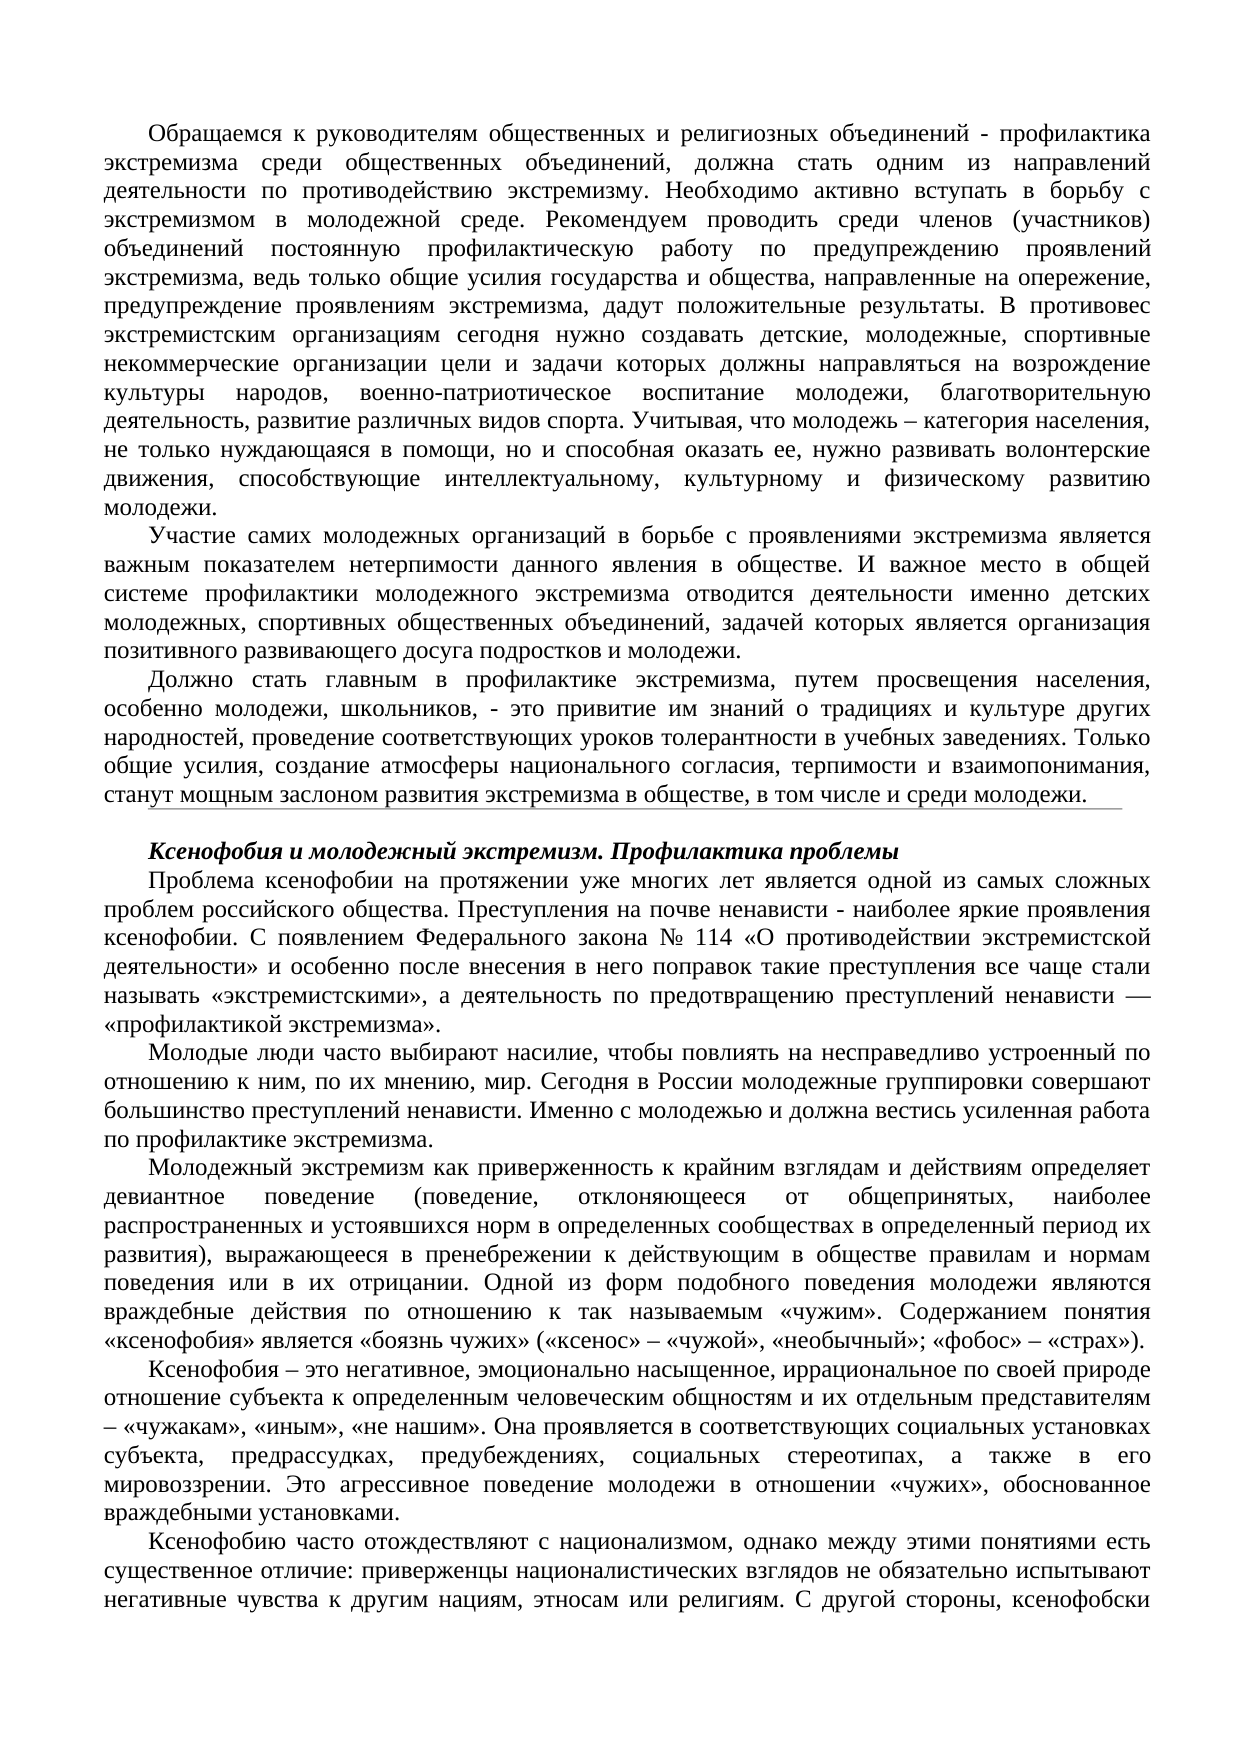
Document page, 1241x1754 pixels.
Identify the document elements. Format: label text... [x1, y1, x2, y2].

text Участие самих молодежных организаций в борьбе с проявлениями экстремизма является важным показателем нетерпимости данного явления в обществе. И важное место в общей системе профилактики молодежного экстремизма отводится деятельности именно детских молодежных, спортивных общественных объединений, задачей которых является организация позитивного развивающего досуга подростков и молодежи. [103, 521, 1152, 664]
text Обращаемся к руководителям общественных и религиозных объединений - профилактика экстремизма среди общественных объединений, должна стать одним из направлений деятельности по противодействию экстремизму. Необходимо активно вступать в борьбу с экстремизмом в молодежной среде. Рекомендуем проводить среди членов (участников) объединений постоянную профилактическую работу по предупреждению проявлений экстремизма, ведь только общие усилия государства и общества, направленные на опережение, предупреждение проявлениям экстремизма, дадут положительные результаты. В противовес экстремистским организациям сегодня нужно создавать детские, молодежные, спортивные некоммерческие организации цели и задачи которых должны направляться на возрождение культуры народов, военно-патриотическое воспитание молодежи, благотворительную деятельность, развитие различных видов спорта. Учитывая, что молодежь – категория населения, не только нуждающаяся в помощи, но и способная оказать ее, нужно развивать волонтерские движения, способствующие интеллектуальному, культурному и физическому развитию молодежи. [103, 118, 1152, 521]
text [103, 1526, 1152, 1612]
text Ксенофобия и молодежный экстремизм. Профилактика проблемы [103, 836, 1152, 865]
text Молодежный экстремизм как приверженность к крайним взглядам и действиям определяет девиантное поведение (поведение, отклоняющееся от общепринятых, наиболее распространенных и устоявшихся норм в определенных сообществах в определенный период их развития), выражающееся в пренебрежении к действующим в обществе правилам и нормам поведения или в их отрицании. Одной из форм подобного поведения молодежи являются враждебные действия по отношению к так называемым «чужим». Содержанием понятия «ксенофобия» является «боязнь чужих» («ксенос» – «чужой», «необычный»; «фобос» – «страх»). [103, 1152, 1152, 1354]
text Проблема ксенофобии на протяжении уже многих лет является одной из самых сложных проблем российского общества. Преступления на почве ненависти - наиболее яркие проявления ксенофобии. С появлением Федерального закона № 114 «О противодействии экстремистской деятельности» и особенно после внесения в него поправок такие преступления все чаще стали называть «экстремистскими», а деятельность по предотвращению преступлений ненависти — «профилактикой экстремизма». [103, 865, 1152, 1037]
text Молодые люди часто выбирают насилие, чтобы повлиять на несправедливо устроенный по отношению к ним, по их мнению, мир. Сегодня в России молодежные группировки совершают большинство преступлений ненависти. Именно с молодежью и должна вестись усиленная работа по профилактике экстремизма. [103, 1037, 1152, 1152]
text Ксенофобия – это негативное, эмоционально насыщенное, иррациональное по своей природе отношение субъекта к определенным человеческим общностям и их отдельным представителям – «чужакам», «иным», «не нашим». Она проявляется в соответствующих социальных установках субъекта, предрассудках, предубеждениях, социальных стереотипах, а также в его мировоззрении. Это агрессивное поведение молодежи в отношении «чужих», обоснованное враждебными установками. [103, 1354, 1152, 1526]
text Должно стать главным в профилактике экстремизма, путем просвещения населения, особенно молодежи, школьников, - это привитие им знаний о традициях и культуре других народностей, проведение соответствующих уроков толерантности в учебных заведениях. Только общие усилия, создание атмосферы национального согласия, терпимости и взаимопонимания, станут мощным заслоном развития экстремизма в обществе, в том числе и среди молодежи. [103, 664, 1152, 808]
